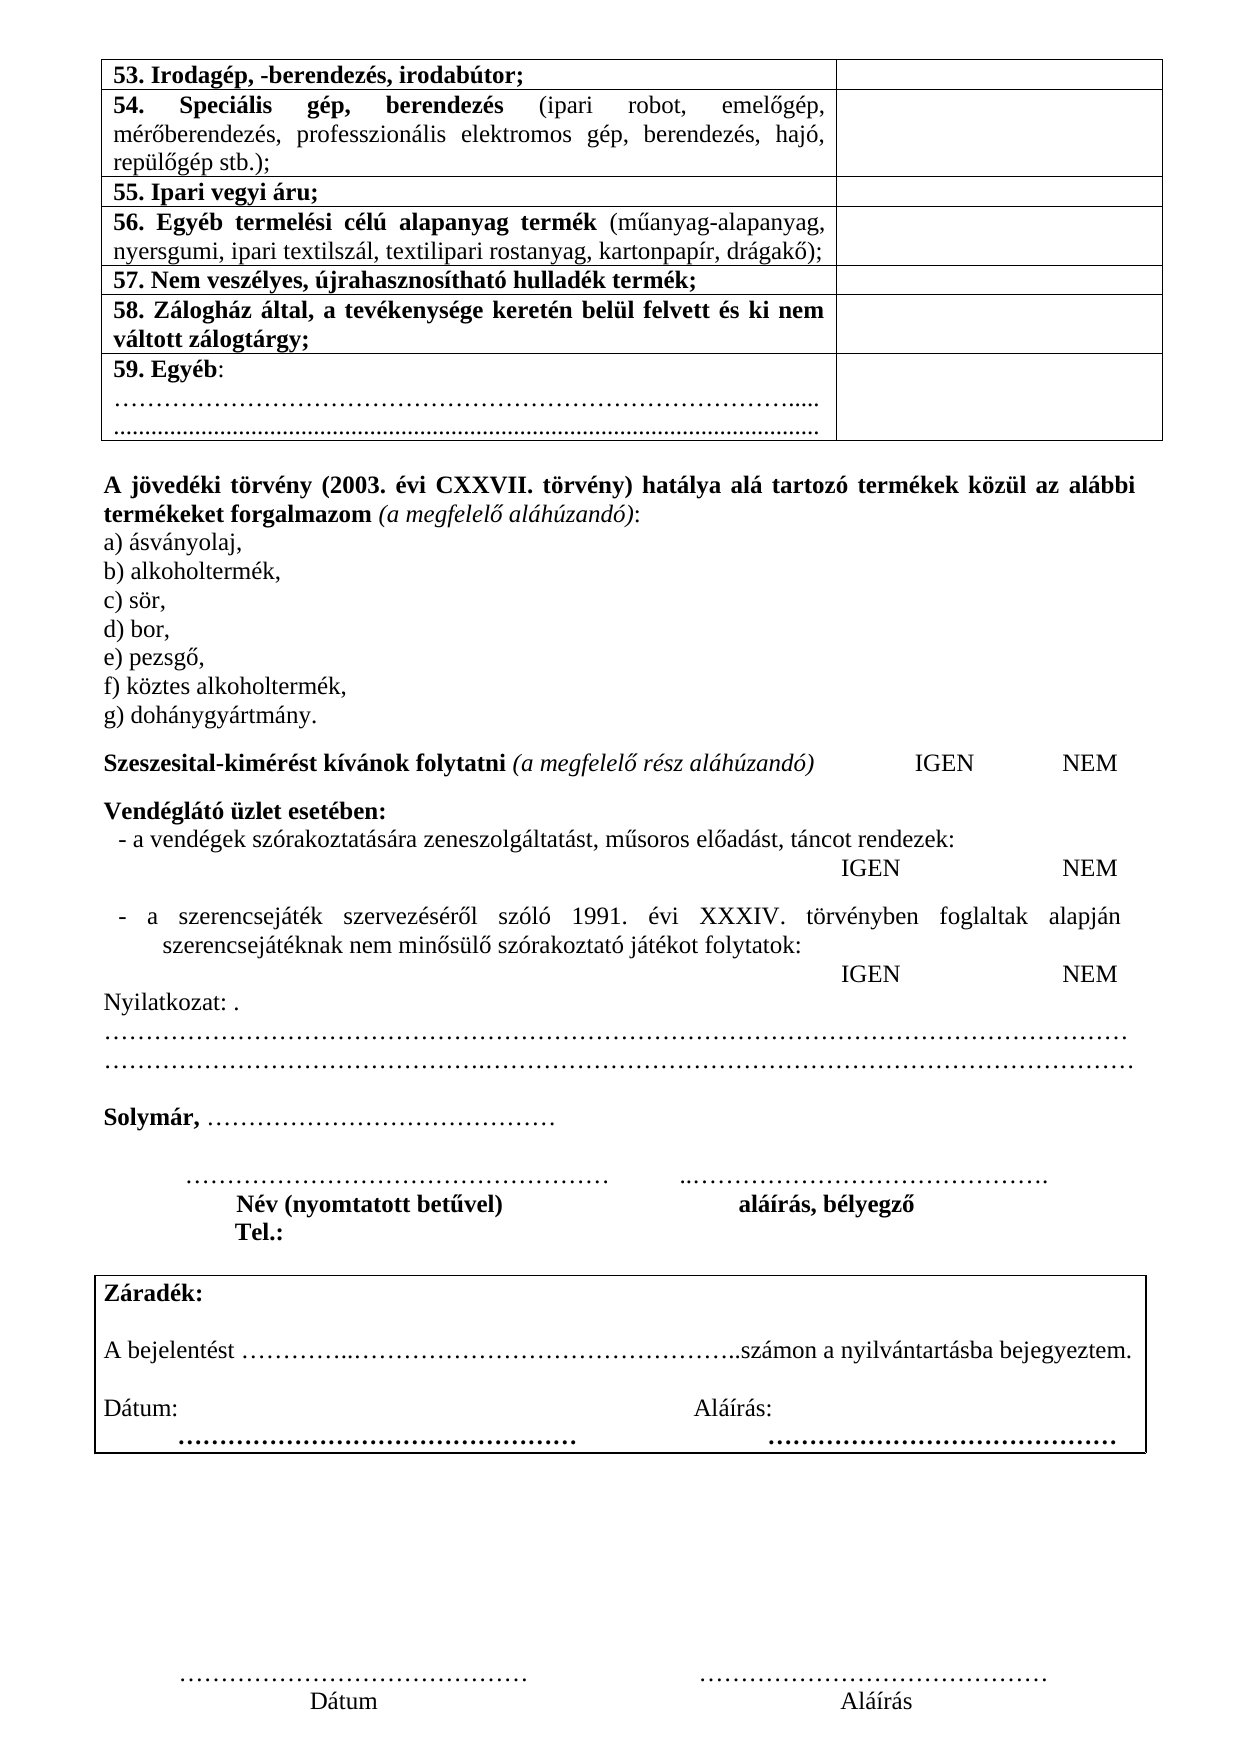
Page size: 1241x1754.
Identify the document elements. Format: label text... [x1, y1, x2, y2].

text IGEN NEM [118, 853, 1122, 882]
table_cell [837, 207, 1162, 264]
table_cell [837, 90, 1162, 176]
table_cell [837, 60, 1162, 89]
table_cell 56. Egyéb termelési célú alapanyag termék (műanyag-alapanyag, nyersgumi, ipari textilszál, textilipari rostanyag, kartonpapír, drágakő); [102, 207, 836, 264]
text Tel.: [103, 1217, 1137, 1246]
text IGEN NEM [103, 959, 1122, 987]
table_cell [837, 266, 1162, 294]
text g) dohánygyártmány. [103, 700, 1137, 729]
title ………………………………………… …………………………………… [96, 1419, 1145, 1452]
text c) sör, [103, 585, 1137, 614]
table_cell [837, 295, 1162, 353]
table_cell 55. Ipari vegyi áru; [102, 177, 836, 206]
text Szeszesital-kimérést kívánok folytatni (a megfelelő rész aláhúzandó) IGEN NEM [103, 748, 1137, 777]
text ……………………………………….…………………………………………………………………… [103, 1045, 1137, 1074]
table_cell 57. Nem veszélyes, újrahasznosítható hulladék termék; [102, 266, 836, 294]
text Név (nyomtatott betűvel) aláírás, bélyegző [103, 1189, 1137, 1217]
text Vendéglátó üzlet esetében: [103, 796, 1122, 824]
text Nyilatkozat: .…………………………………………………………………………………………………………… [103, 987, 1137, 1045]
text - a vendégek szórakoztatására zeneszolgáltatást, műsoros előadást, táncot rendezek: [118, 824, 1122, 853]
text A jövedéki törvény (2003. évi CXXVII. törvény) hatálya alá tartozó termékek közül az alábbi termékeket forgalmazom (a megfelelő aláhúzandó): [103, 470, 1137, 527]
table_cell 53. Irodagép, -berendezés, irodabútor; [102, 60, 836, 89]
title Dátum: Aláírás: [103, 1393, 1137, 1419]
text - a szerencsejáték szervezéséről szóló 1991. évi XXXIV. törvényben foglaltak alapján szerencsejátéknak nem minősülő szórakoztató játékot folytatok: [118, 901, 1122, 959]
text b) alkoholtermék, [103, 556, 1137, 585]
table_cell 59. Egyéb: ………………………………………………………………………...................................................................................................................... [102, 354, 836, 440]
table_cell 58. Zálogház által, a tevékenysége keretén belül felvett és ki nem váltott zálogtárgy; [102, 295, 836, 353]
text e) pezsgő, [103, 642, 1137, 671]
title A bejelentést …………..………………………………………..számon a nyilvántartásba bejegyeztem. [103, 1335, 1137, 1364]
text f) köztes alkoholtermék, [103, 671, 1137, 700]
table_cell 54. Speciális gép, berendezés (ipari robot, emelőgép, mérőberendezés, professzionális elektromos gép, berendezés, hajó, repülőgép stb.); [102, 90, 836, 176]
text Solymár, …………………………………… [103, 1102, 1137, 1131]
text a) ásványolaj, [103, 527, 1137, 556]
text …………………………………………… ..……………………………………. [103, 1160, 1137, 1189]
title Záradék: [96, 1276, 1145, 1306]
table_cell [837, 177, 1162, 206]
text d) bor, [103, 614, 1137, 642]
table_cell [837, 354, 1162, 440]
